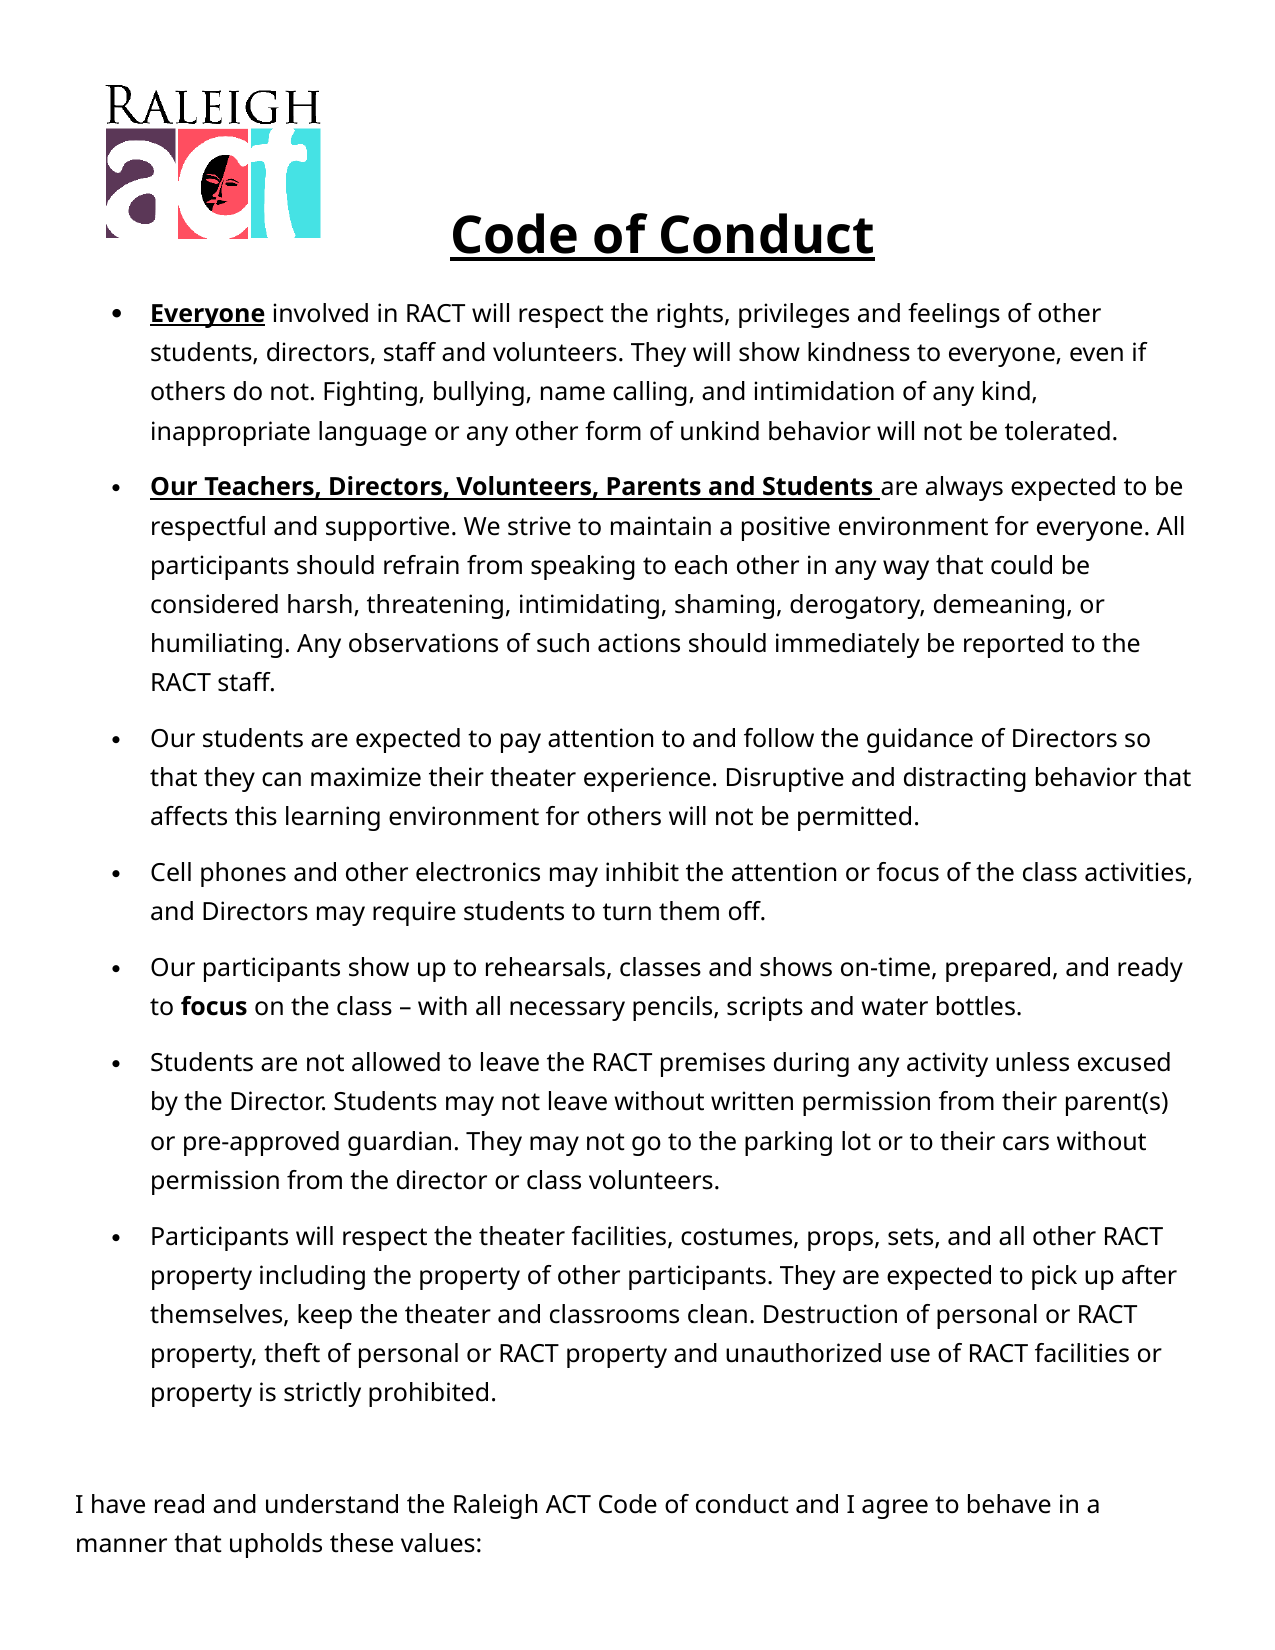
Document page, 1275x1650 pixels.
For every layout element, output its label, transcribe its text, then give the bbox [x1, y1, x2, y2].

list Students are not allowed to leave the RACT premises during any activity unless excused by the Director. Students may not leave without written permission from their parent(s) or pre-approved guardian. They may not go to the parking lot or to their cars without permission from the director or class volunteers. [112, 1045, 1200, 1196]
text I have read and understand the Raleigh ACT Code of conduct and I agree to behave in a manner that upholds these values: [75, 1486, 1200, 1560]
list Cell phones and other electronics may inhibit the attention or focus of the class activities, and Directors may require students to turn them off. [112, 855, 1200, 928]
list Everyone involved in RACT will respect the rights, privileges and feelings of other students, directors, staff and volunteers. They will show kindness to everyone, even if others do not. Fighting, bullying, name calling, and intimidation of any kind, inappropriate language or any other form of unkind behavior will not be tolerated. [112, 296, 1200, 447]
list Participants will respect the theater facilities, costumes, props, sets, and all other RACT property including the property of other participants. They are expected to pick up after themselves, keep the theater and classrooms clean. Destruction of personal or RACT property, theft of personal or RACT property and unauthorized use of RACT facilities or property is strictly prohibited. [112, 1218, 1200, 1409]
list Our students are expected to pay attention to and follow the guidance of Directors so that they can maximize their theater experience. Disruptive and distracting behavior that affects this learning environment for others will not be permitted. [112, 721, 1200, 833]
list Our participants show up to rehearsals, classes and shows on-time, prepared, and ready to focus on the class – with all necessary pencils, scripts and water bottles. [112, 950, 1200, 1023]
text Code of Conduct [75, 75, 1200, 268]
list Our Teachers, Directors, Volunteers, Parents and Students are always expected to be respectful and supportive. We strive to maintain a positive environment for everyone. All participants should refrain from speaking to each other in any way that could be considered harsh, threatening, intimidating, shaming, derogatory, demeaning, or humiliating. Any observations of such actions should immediately be reported to the RACT staff. [112, 469, 1200, 699]
picture [75, 75, 350, 254]
